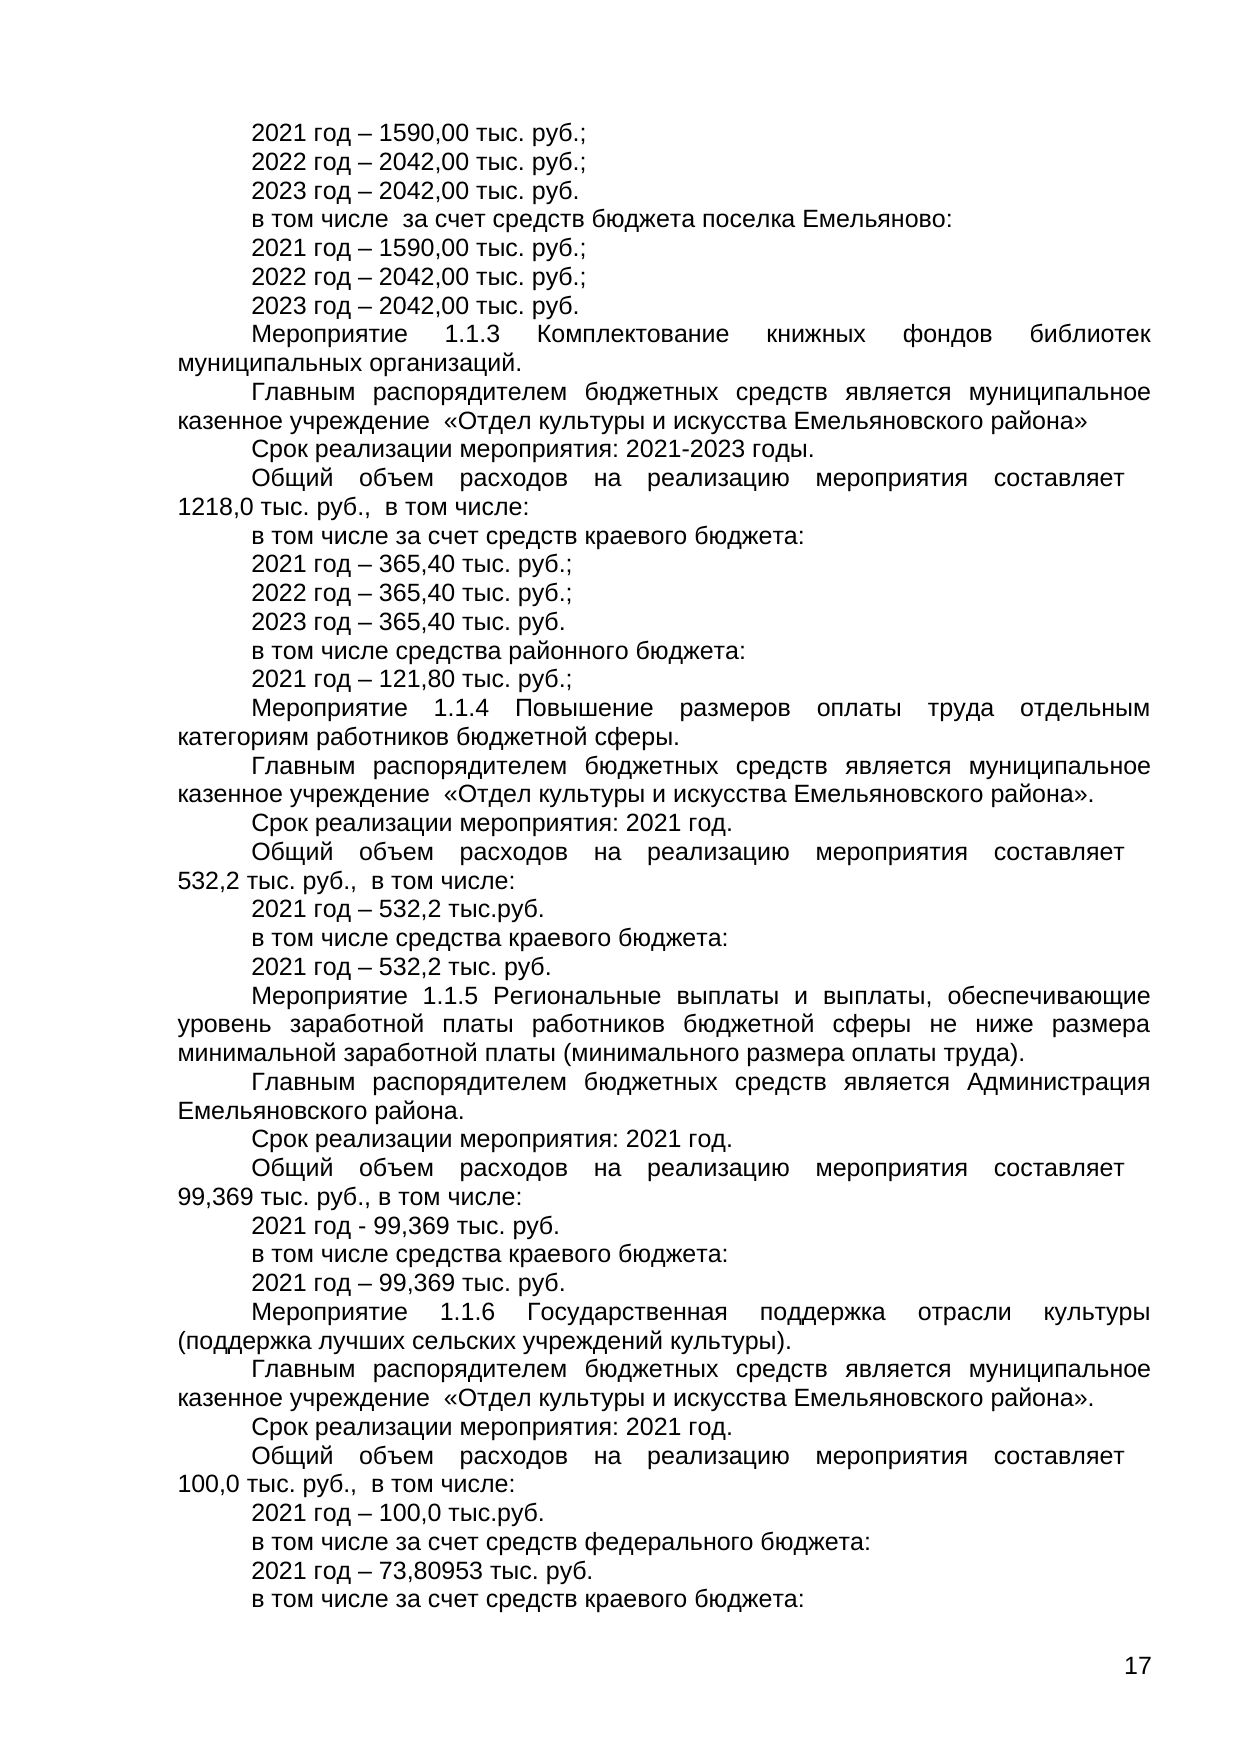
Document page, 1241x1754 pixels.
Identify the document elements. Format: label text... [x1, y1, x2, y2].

text Срок реализации мероприятия: 2021 год. [177, 808, 1152, 837]
text Мероприятие 1.1.5 Региональные выплаты и выплаты, обеспечивающие уровень заработной платы работников бюджетной сферы не ниже размера минимальной заработной платы (минимального размера оплаты труда). [177, 981, 1152, 1067]
text Главным распорядителем бюджетных средств является муниципальное казенное учреждение «Отдел культуры и искусства Емельяновского района». [177, 751, 1152, 808]
text в том числе средства краевого бюджета: [177, 1239, 1152, 1268]
text 2021 год – 1590,00 тыс. руб.; [177, 118, 1152, 147]
text 2021 год – 121,80 тыс. руб.; [177, 664, 1152, 693]
text 2023 год – 2042,00 тыс. руб. [177, 176, 1152, 204]
text 2021 год – 532,2 тыс.руб. [177, 894, 1152, 923]
text Срок реализации мероприятия: 2021 год. [177, 1412, 1152, 1441]
text 2023 год – 365,40 тыс. руб. [177, 607, 1152, 636]
text Срок реализации мероприятия: 2021-2023 годы. [177, 434, 1152, 463]
text в том числе за счет средств бюджета поселка Емельяново: [177, 204, 1152, 233]
text 2021 год – 532,2 тыс. руб. [177, 952, 1152, 981]
text 2021 год – 100,0 тыс.руб. [177, 1498, 1152, 1527]
text 2021 год – 1590,00 тыс. руб.; [177, 233, 1152, 262]
text 2022 год – 2042,00 тыс. руб.; [177, 262, 1152, 291]
text 2021 год – 73,80953 тыс. руб. [177, 1556, 1152, 1584]
text Мероприятие 1.1.4 Повышение размеров оплаты труда отдельным категориям работников бюджетной сферы. [177, 693, 1152, 751]
text Общий объем расходов на реализацию мероприятия составляет 532,2 тыс. руб., в том числе: [177, 837, 1152, 894]
text Общий объем расходов на реализацию мероприятия составляет 1218,0 тыс. руб., в том числе: [177, 463, 1152, 521]
text Общий объем расходов на реализацию мероприятия составляет 99,369 тыс. руб., в том числе: [177, 1153, 1152, 1211]
text 2021 год - 99,369 тыс. руб. [177, 1211, 1152, 1239]
text в том числе средства краевого бюджета: [177, 923, 1152, 952]
text Общий объем расходов на реализацию мероприятия составляет 100,0 тыс. руб., в том числе: [177, 1441, 1152, 1498]
text в том числе за счет средств краевого бюджета: [177, 521, 1152, 549]
text Главным распорядителем бюджетных средств является Администрация Емельяновского района. [177, 1067, 1152, 1124]
text 2023 год – 2042,00 тыс. руб. [177, 291, 1152, 319]
text в том числе за счет средств краевого бюджета: [177, 1584, 1152, 1613]
text 2021 год – 365,40 тыс. руб.; [177, 549, 1152, 578]
text Мероприятие 1.1.6 Государственная поддержка отрасли культуры (поддержка лучших сельских учреждений культуры). [177, 1297, 1152, 1354]
text 2022 год – 2042,00 тыс. руб.; [177, 147, 1152, 176]
text в том числе за счет средств федерального бюджета: [177, 1527, 1152, 1556]
text Срок реализации мероприятия: 2021 год. [177, 1124, 1152, 1153]
text Главным распорядителем бюджетных средств является муниципальное казенное учреждение «Отдел культуры и искусства Емельяновского района». [177, 1354, 1152, 1412]
text Мероприятие 1.1.3 Комплектование книжных фондов библиотек муниципальных организаций. [177, 319, 1152, 377]
text 2021 год – 99,369 тыс. руб. [177, 1268, 1152, 1297]
text 2022 год – 365,40 тыс. руб.; [177, 578, 1152, 607]
text Главным распорядителем бюджетных средств является муниципальное казенное учреждение «Отдел культуры и искусства Емельяновского района» [177, 377, 1152, 434]
text в том числе средства районного бюджета: [177, 636, 1152, 664]
